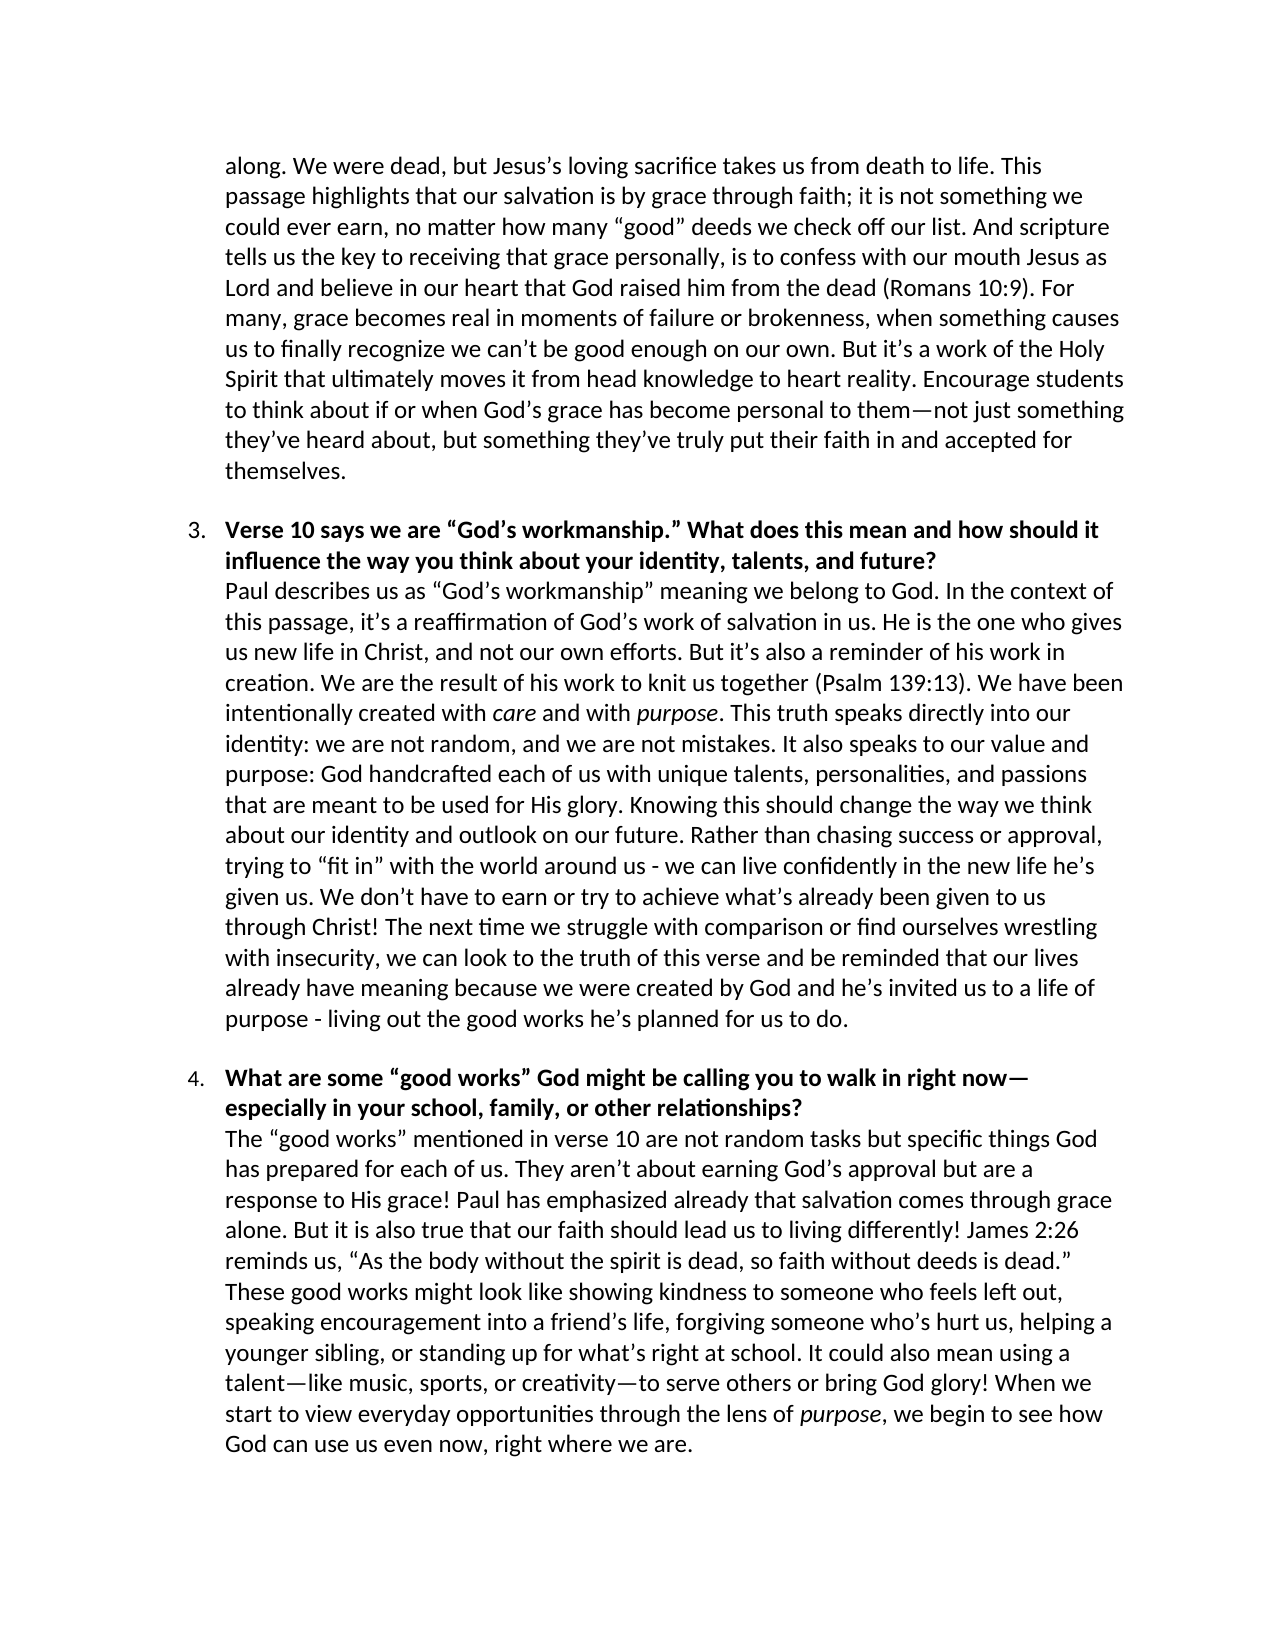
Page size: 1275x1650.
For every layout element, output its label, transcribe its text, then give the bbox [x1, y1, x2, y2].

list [187, 1364, 1125, 1487]
list Verse 10 says we are “God’s workmanship.” What does this mean and how should it influence the way you think about your identity, talents, and future? Paul describes us as “God’s workmanship” meaning we belong to God. In the context of this passage, it’s a reaffirmation of God’s work of salvation in us. He is the one who gives us new life in Christ, and not our own efforts. But it’s also a reminder of his work in creation. We are the result of his work to knit us together (Psalm 139:13). We have been intentionally created with care and with purpose. This truth speaks directly into our identity: we are not random, and we are not mistakes. It also speaks to our value and purpose: God handcrafted each of us with unique talents, personalities, and passions that are meant to be used for His glory. Knowing this should change the way we think about our identity and outlook on our future. Rather than chasing success or approval, trying to “fit in” with the world around us - we can live confidently in the new life he’s given us. We don’t have to earn or try to achieve what’s already been given to us through Christ! The next time we struggle with comparison or find ourselves wrestling with insecurity, we can look to the truth of this verse and be reminded that our lives already have meaning because we were created by God and he’s invited us to a life of purpose - living out the good works he’s planned for us to do. [187, 788, 1125, 1335]
list What does verses 4-10 reveal about the kind of life God offers us through Christ? Has there been a moment when God’s grace became real to you personally, not just something you’ve heard about? Verses 4–10 shift dramatically from who we were to what God has done for us and the life he offers through Christ. Because of His great love and rich mercy, God made us alive with Christ—even when we were still dead in our sins. Mercy means we don’t get something we deserve. Though deserving of God’s wrath, in His mercy, He instead offers us the gift of salvation thanks to Jesus’s work on the cross! This was God’s loving plan all along. We were dead, but Jesus’s loving sacrifice takes us from death to life. This passage highlights that our salvation is by grace through faith; it is not something we could ever earn, no matter how many “good” deeds we check off our list. And scripture tells us the key to receiving that grace personally, is to confess with our mouth Jesus as Lord and believe in our heart that God raised him from the dead (Romans 10:9). For many, grace becomes real in moments of failure or brokenness, when something causes us to finally recognize we can’t be good enough on our own. But it’s a work of the Holy Spirit that ultimately moves it from head knowledge to heart reality. Encourage students to think about if or when God’s grace has become personal to them—not just something they’ve heard about, but something they’ve truly put their faith in and accepted for themselves. [187, 150, 1125, 759]
